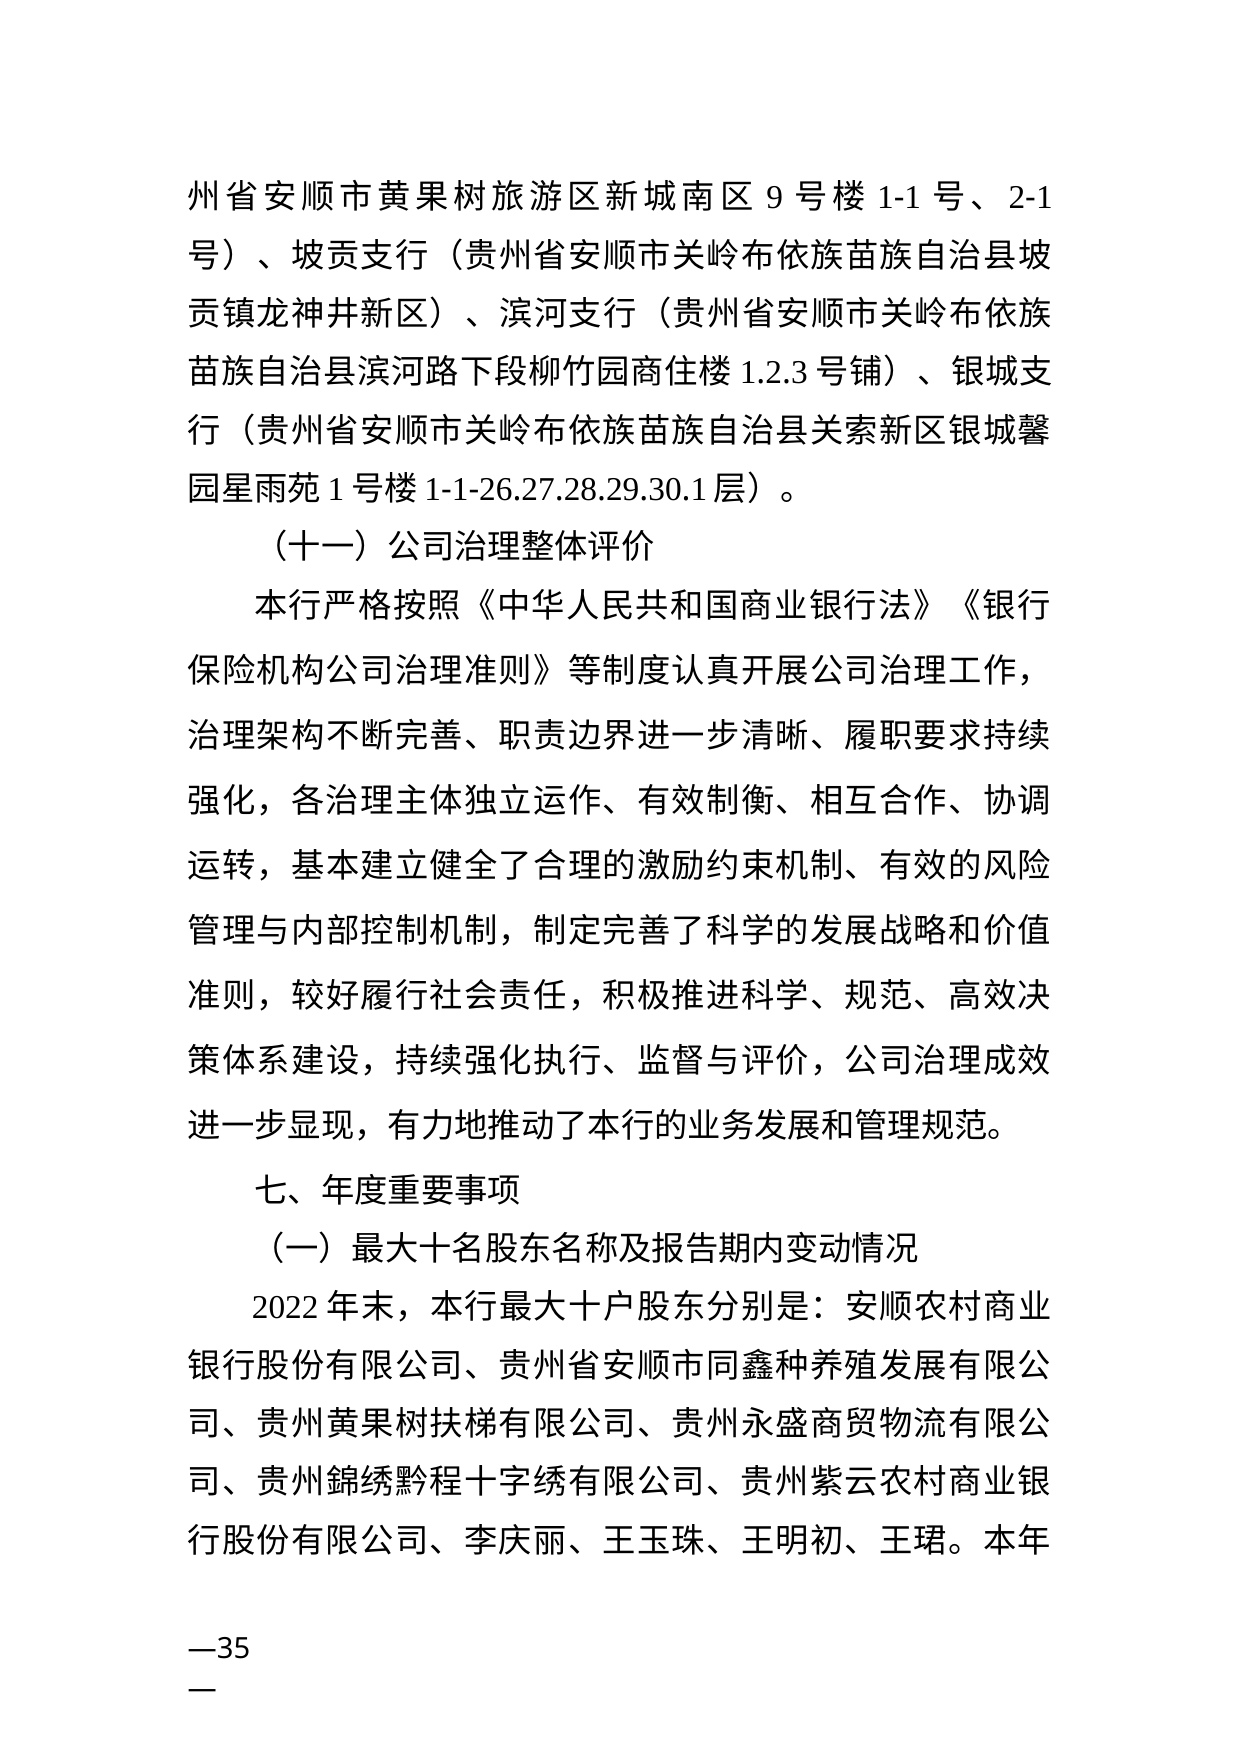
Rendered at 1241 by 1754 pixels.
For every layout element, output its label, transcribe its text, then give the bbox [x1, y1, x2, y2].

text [187, 1272, 1053, 1564]
text （十一）公司治理整体评价 [187, 512, 1053, 570]
text 本行严格按照《中华人民共和国商业银行法》《银行保险机构公司治理准则》等制度认真开展公司治理工作，治理架构不断完善、职责边界进一步清晰、履职要求持续强化，各治理主体独立运作、有效制衡、相互合作、协调运转，基本建立健全了合理的激励约束机制、有效的风险管理与内部控制机制，制定完善了科学的发展战略和价值准则，较好履行社会责任，积极推进科学、规范、高效决策体系建设，持续强化执行、监督与评价，公司治理成效进一步显现，有力地推动了本行的业务发展和管理规范。 [187, 570, 1053, 1155]
text 七、年度重要事项 [187, 1155, 1053, 1214]
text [187, 162, 1053, 512]
text （一）最大十名股东名称及报告期内变动情况 [187, 1214, 1053, 1272]
